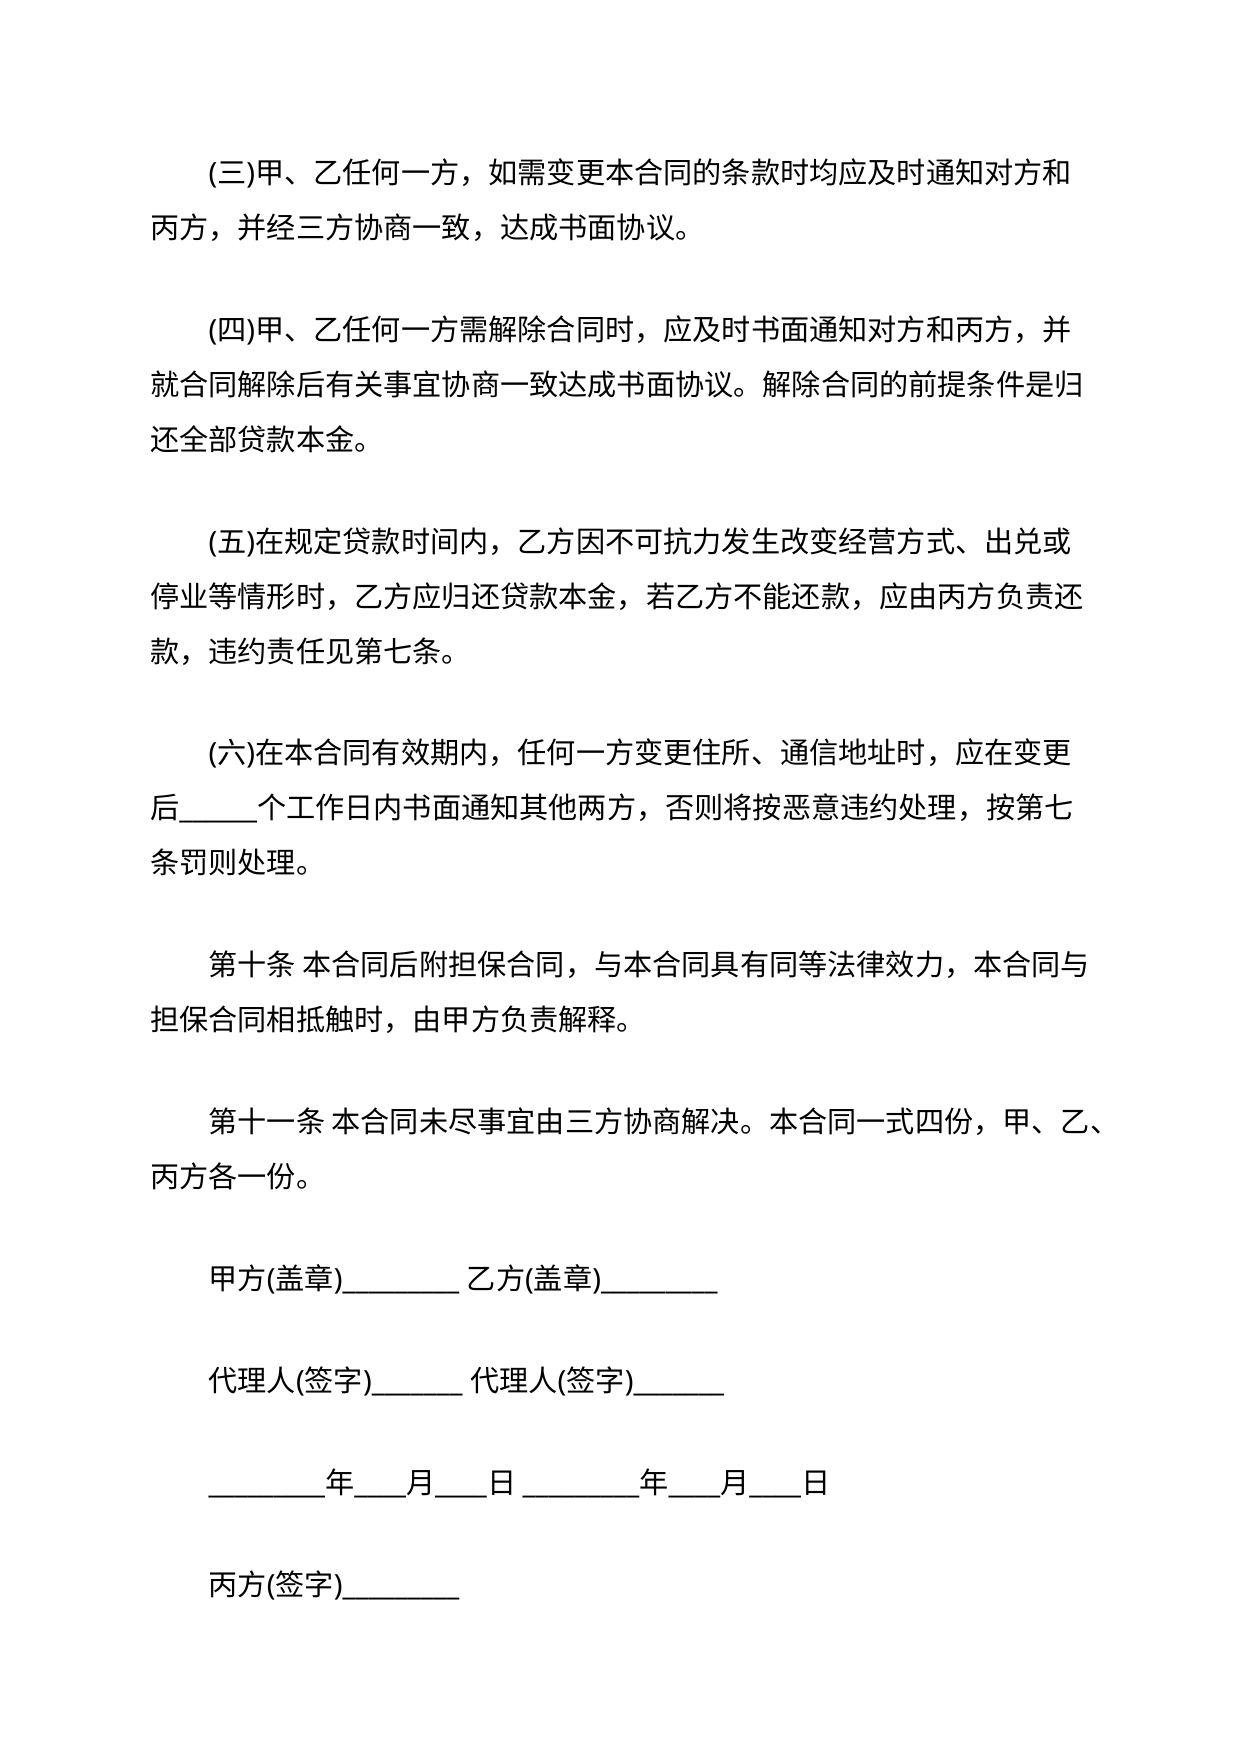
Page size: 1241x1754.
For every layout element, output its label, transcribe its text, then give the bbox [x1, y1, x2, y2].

text _________年____月____日 _________年____月____日 [150, 1459, 1090, 1502]
text (六)在本合同有效期内，任何一方变更住所、通信地址时，应在变更后______个工作日内书面通知其他两方，否则将按恶意违约处理，按第七条罚则处理。 [150, 730, 1090, 882]
text 第十条 本合同后附担保合同，与本合同具有同等法律效力，本合同与担保合同相抵触时，由甲方负责解释。 [150, 942, 1090, 1039]
text 代理人(签字)_______ 代理人(签字)_______ [150, 1357, 1090, 1399]
text 甲方(盖章)_________ 乙方(盖章)_________ [150, 1255, 1090, 1298]
text (五)在规定贷款时间内，乙方因不可抗力发生改变经营方式、出兑或停业等情形时，乙方应归还贷款本金，若乙方不能还款，应由丙方负责还款，违约责任见第七条。 [150, 518, 1090, 671]
text (四)甲、乙任何一方需解除合同时，应及时书面通知对方和丙方，并就合同解除后有关事宜协商一致达成书面协议。解除合同的前提条件是归还全部贷款本金。 [150, 307, 1090, 459]
text (三)甲、乙任何一方，如需变更本合同的条款时均应及时通知对方和丙方，并经三方协商一致，达成书面协议。 [150, 150, 1090, 247]
text 丙方(签字)_________ [150, 1561, 1090, 1603]
text 第十一条 本合同未尽事宜由三方协商解决。本合同一式四份，甲、乙、丙方各一份。 [150, 1098, 1090, 1196]
